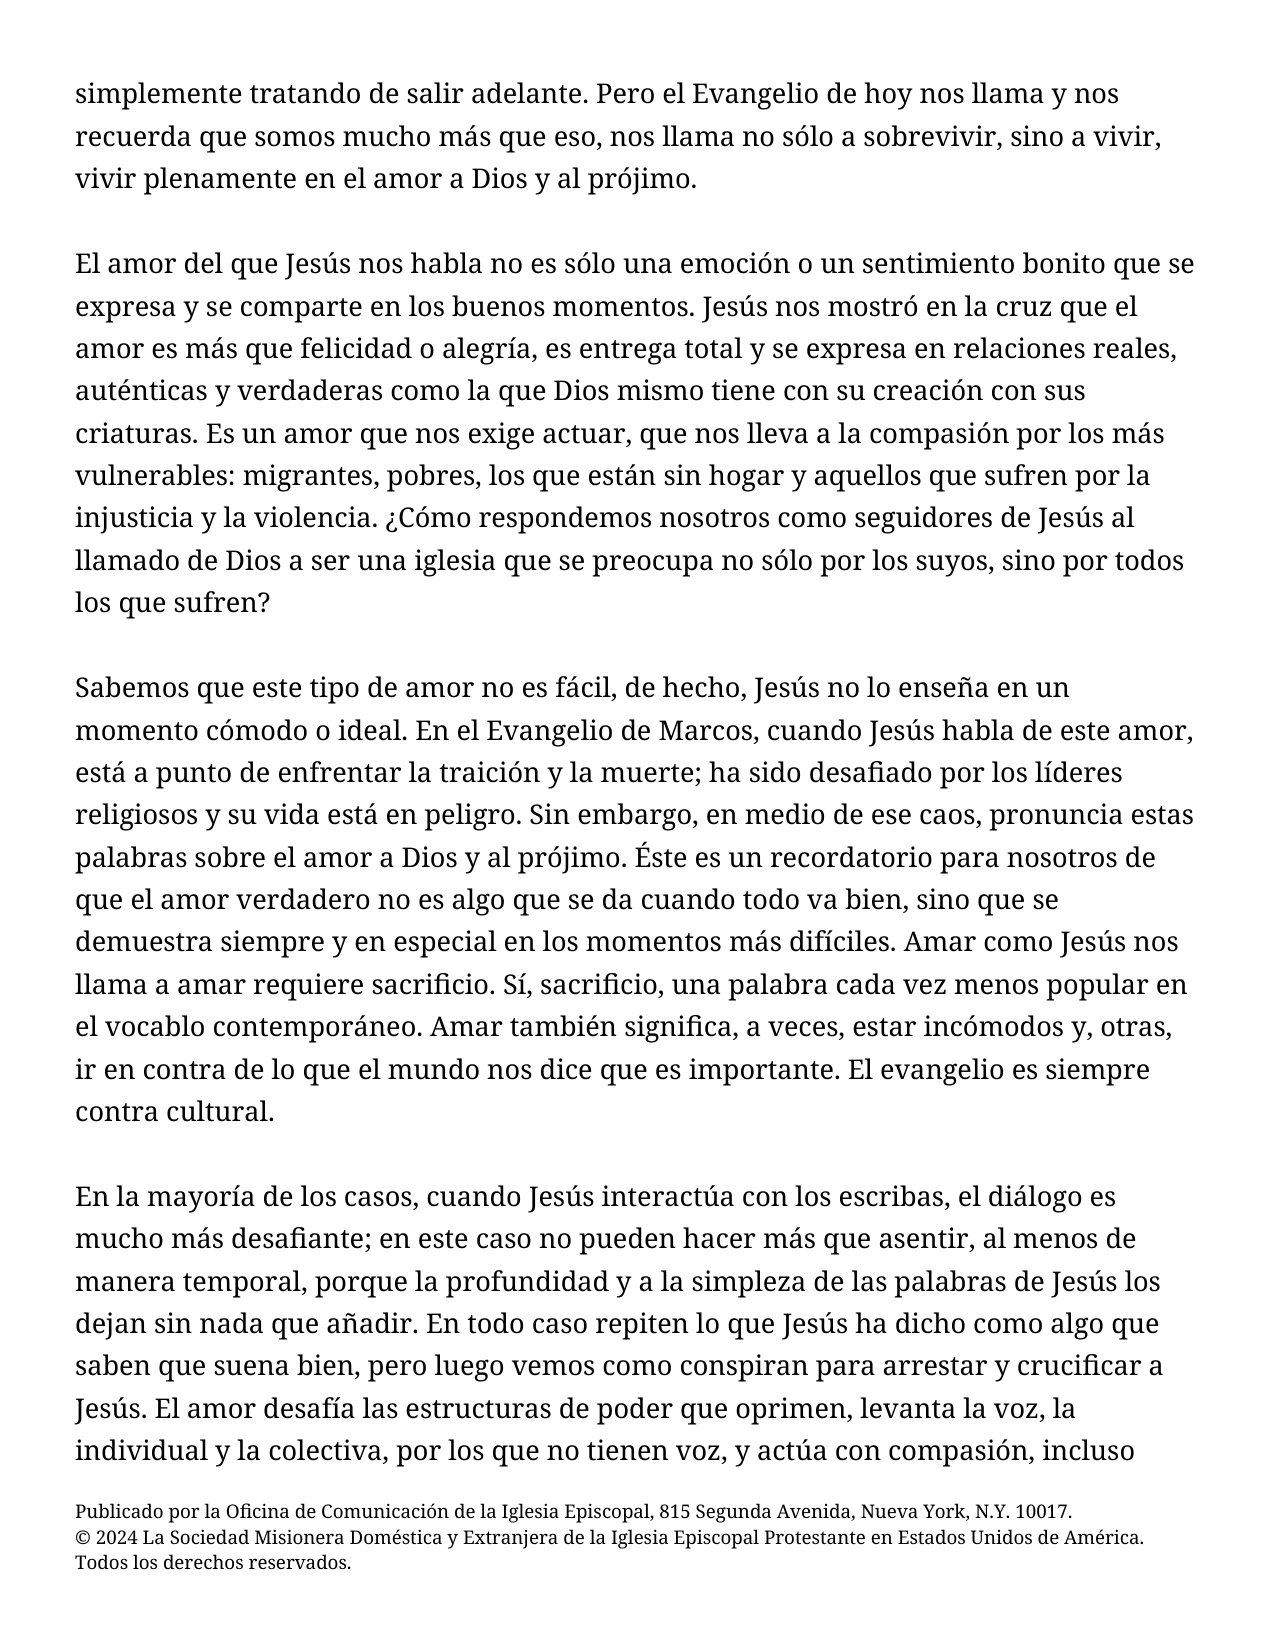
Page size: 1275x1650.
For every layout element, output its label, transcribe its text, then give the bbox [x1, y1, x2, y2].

text El amor del que Jesús nos habla no es sólo una emoción o un sentimiento bonito que se expresa y se comparte en los buenos momentos. Jesús nos mostró en la cruz que el amor es más que felicidad o alegría, es entrega total y se expresa en relaciones reales, auténticas y verdaderas como la que Dios mismo tiene con su creación con sus criaturas. Es un amor que nos exige actuar, que nos lleva a la compasión por los más vulnerables: migrantes, pobres, los que están sin hogar y aquellos que sufren por la injusticia y la violencia. ¿Cómo respondemos nosotros como seguidores de Jesús al llamado de Dios a ser una iglesia que se preocupa no sólo por los suyos, sino por todos los que sufren? [75, 244, 1200, 621]
text Sabemos que este tipo de amor no es fácil, de hecho, Jesús no lo enseña en un momento cómodo o ideal. En el Evangelio de Marcos, cuando Jesús habla de este amor, está a punto de enfrentar la traición y la muerte; ha sido desafiado por los líderes religiosos y su vida está en peligro. Sin embargo, en medio de ese caos, pronuncia estas palabras sobre el amor a Dios y al prójimo. Éste es un recordatorio para nosotros de que el amor verdadero no es algo que se da cuando todo va bien, sino que se demuestra siempre y en especial en los momentos más difíciles. Amar como Jesús nos llama a amar requiere sacrificio. Sí, sacrificio, una palabra cada vez menos popular en el vocablo contemporáneo. Amar también significa, a veces, estar incómodos y, otras, ir en contra de lo que el mundo nos dice que es importante. El evangelio es siempre contra cultural. [75, 668, 1200, 1129]
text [75, 1177, 1200, 1468]
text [75, 75, 1200, 197]
